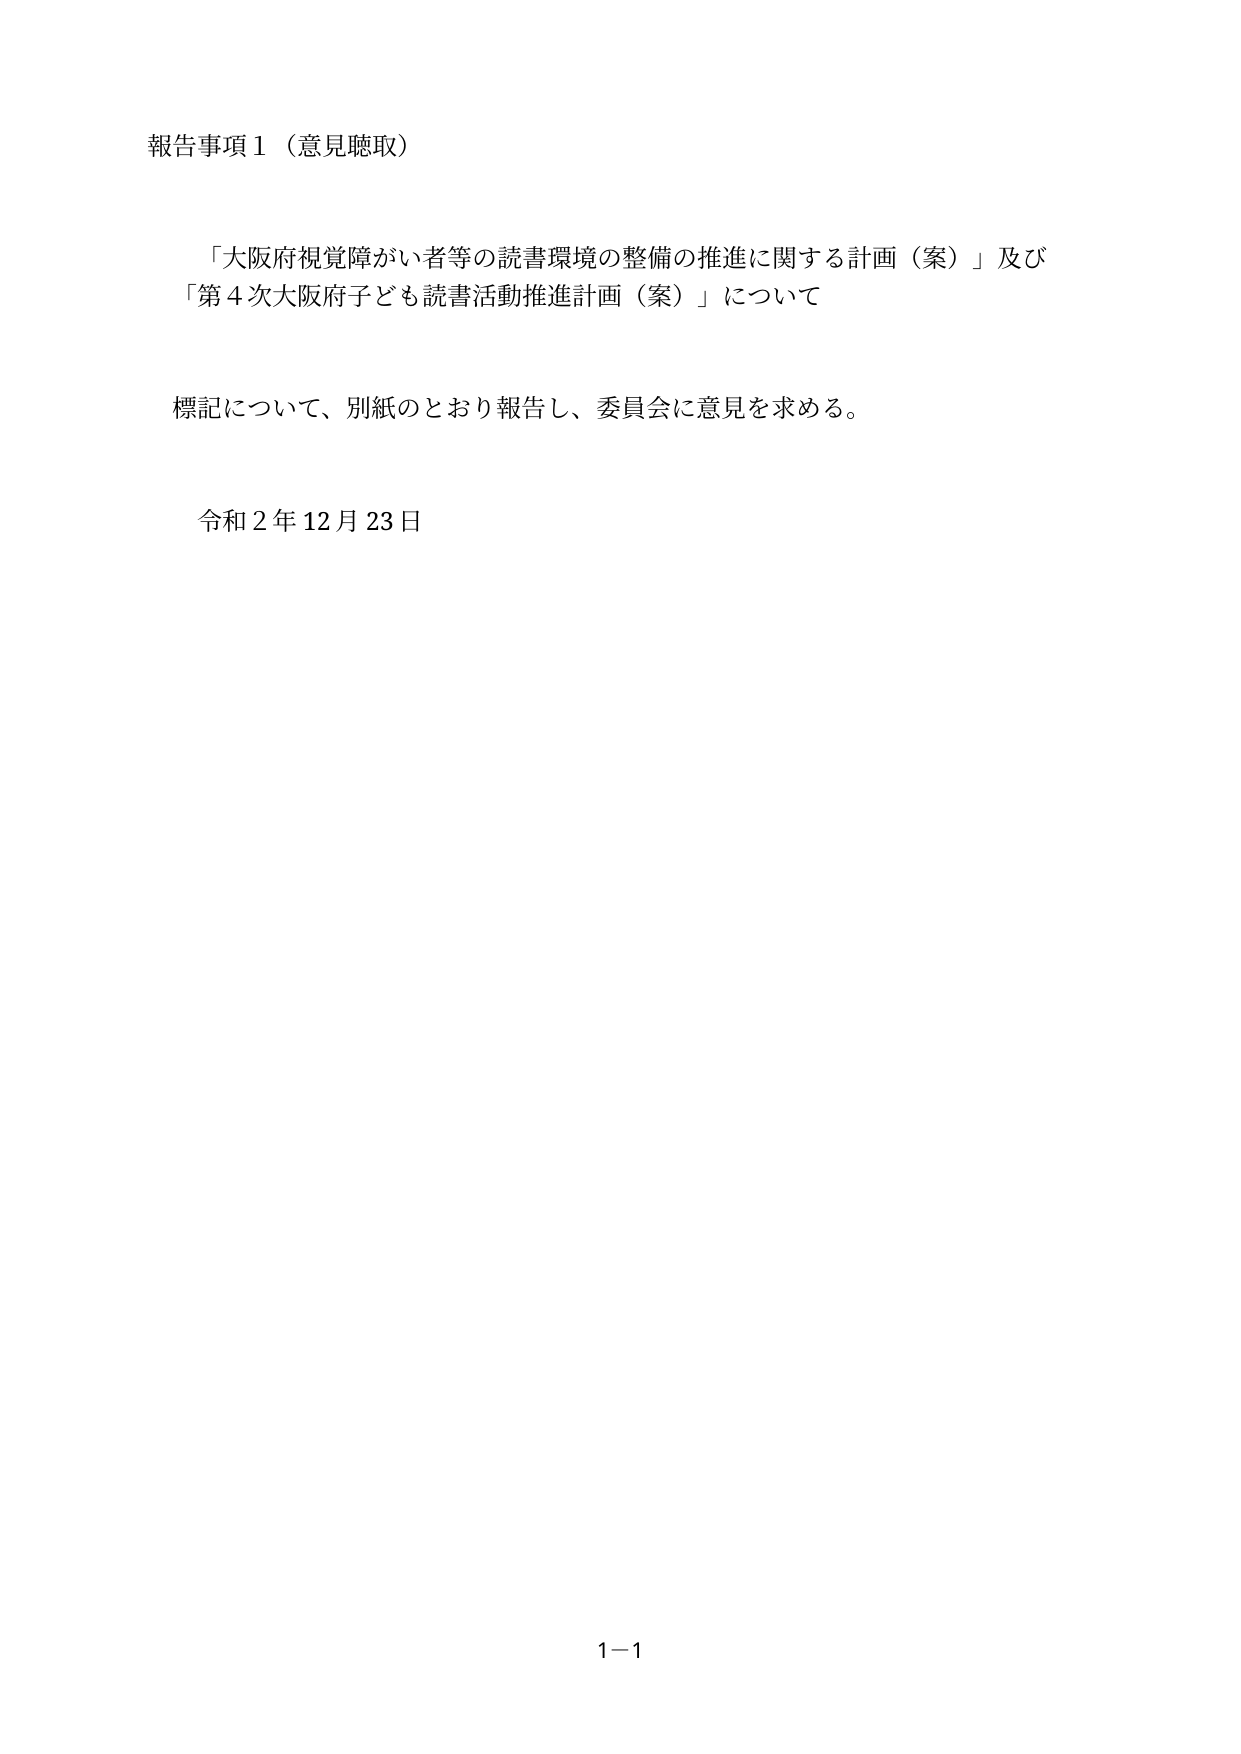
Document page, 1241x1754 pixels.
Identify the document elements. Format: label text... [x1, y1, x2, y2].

text 「大阪府視覚障がい者等の読書環境の整備の推進に関する計画（案）」及び [148, 238, 1092, 276]
text 標記について、別紙のとおり報告し、委員会に意見を求める。 [148, 388, 1092, 426]
text 報告事項１（意見聴取） [148, 126, 1092, 163]
text 「第４次大阪府子ども読書活動推進計画（案）」について [148, 276, 1092, 313]
text 令和２年12月23日 [148, 501, 1092, 538]
